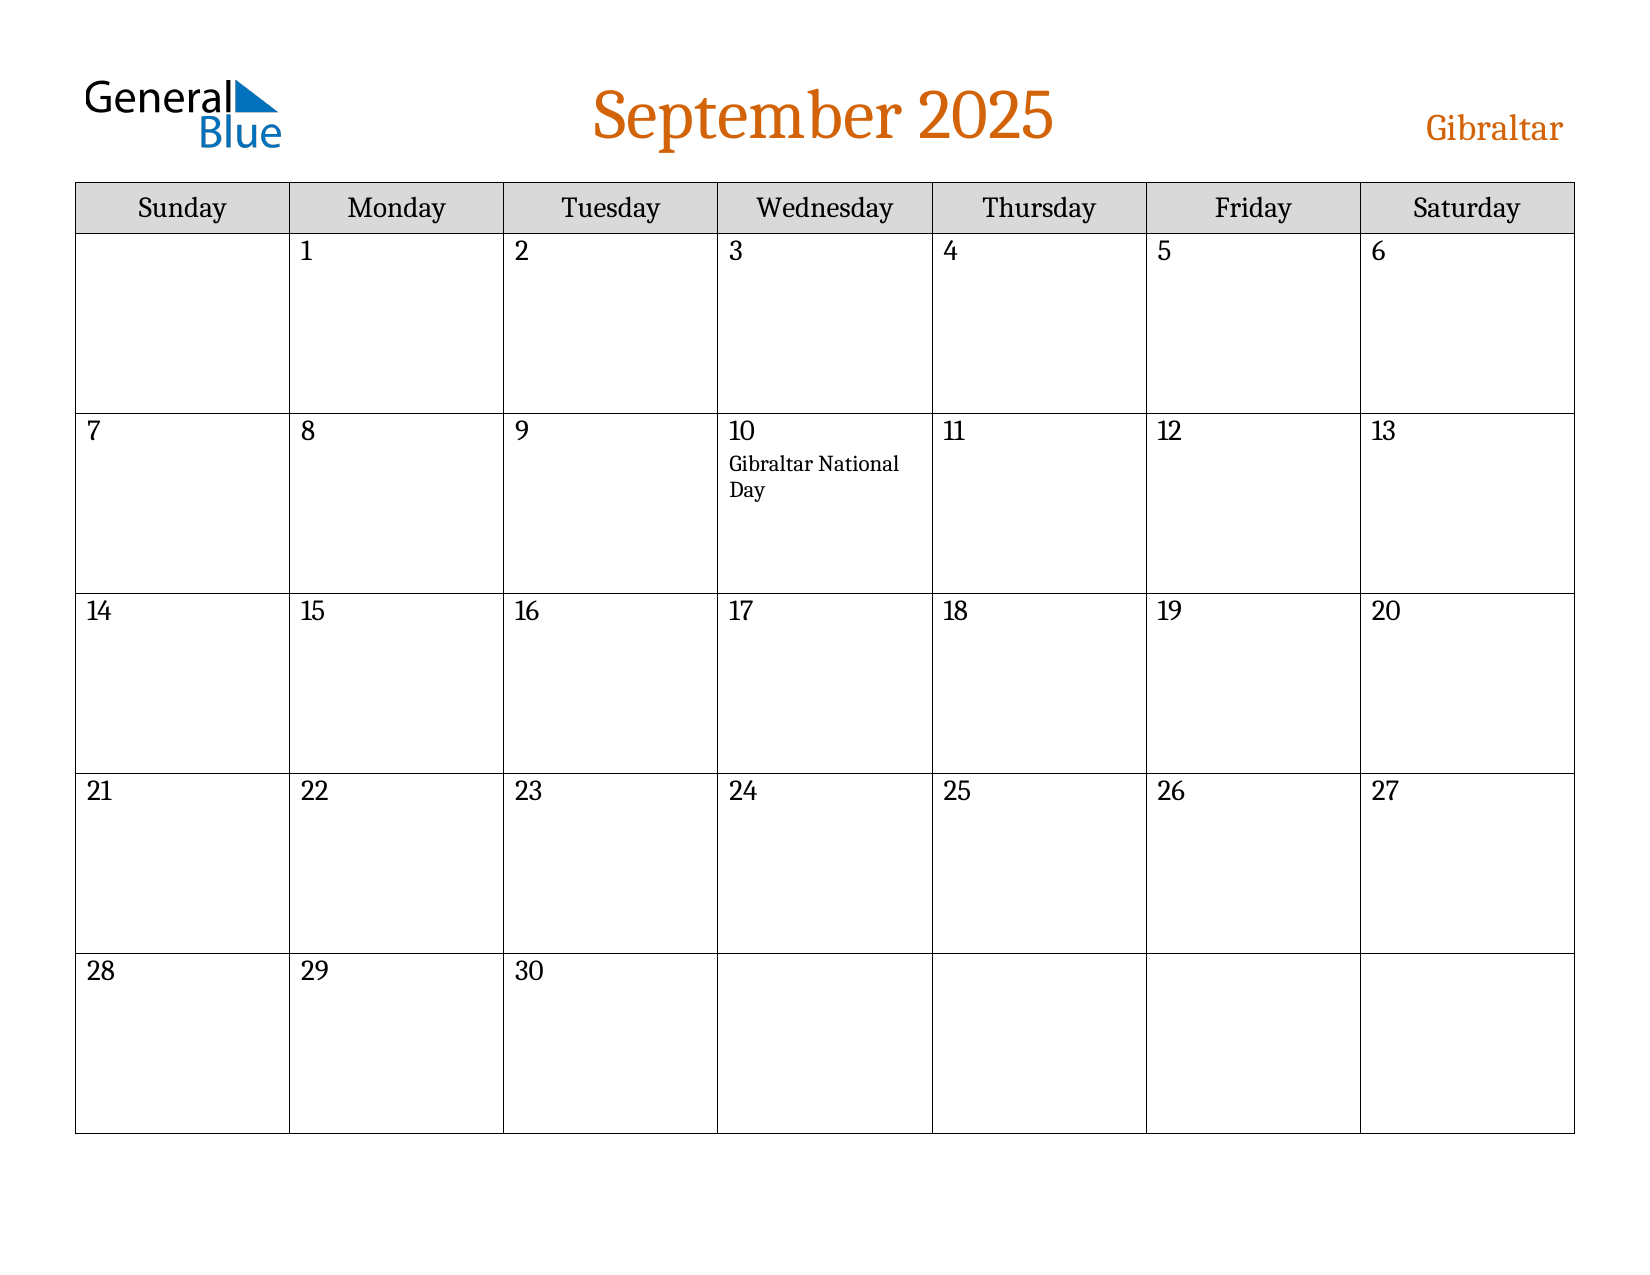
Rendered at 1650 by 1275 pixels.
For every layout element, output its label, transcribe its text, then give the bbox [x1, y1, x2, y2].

table_cell [504, 450, 717, 593]
table_cell 29 [290, 954, 503, 990]
table_cell [1147, 630, 1360, 773]
table_cell 5 [1147, 234, 1360, 270]
table_cell Tuesday [504, 183, 717, 233]
table_cell [76, 990, 289, 1133]
table_header September 2025 [504, 75, 1146, 182]
table_cell [718, 630, 932, 773]
table_cell [933, 630, 1146, 773]
table_cell [290, 450, 503, 593]
table_cell [290, 270, 503, 413]
table_cell 7 [76, 414, 289, 450]
table_cell [504, 990, 717, 1133]
table_cell [718, 270, 932, 413]
table_cell [76, 450, 289, 593]
table_cell 22 [290, 774, 503, 810]
table_cell [1147, 270, 1360, 413]
table_cell 14 [76, 594, 289, 630]
table_cell 15 [290, 594, 503, 630]
table_cell [1147, 810, 1360, 953]
table_cell Gibraltar National Day [718, 450, 932, 593]
table_cell [933, 270, 1146, 413]
table_cell [933, 990, 1146, 1133]
table_cell [718, 954, 932, 990]
table_cell Thursday [933, 183, 1146, 233]
table_cell [1361, 630, 1574, 773]
table_cell 21 [76, 774, 289, 810]
table_cell 26 [1147, 774, 1360, 810]
table_header [76, 75, 503, 182]
table_cell [718, 810, 932, 953]
picture [86, 80, 281, 148]
table_cell 17 [718, 594, 932, 630]
table_cell [1361, 990, 1574, 1133]
table_cell 2 [504, 234, 717, 270]
table_cell [290, 810, 503, 953]
table_cell [290, 630, 503, 773]
table_cell [933, 450, 1146, 593]
table_cell Wednesday [718, 183, 932, 233]
table_cell [76, 630, 289, 773]
table_cell 10 [718, 414, 932, 450]
table_cell [504, 810, 717, 953]
table_cell 6 [1361, 234, 1574, 270]
table_cell [504, 270, 717, 413]
table_cell 1 [290, 234, 503, 270]
table_cell 13 [1361, 414, 1574, 450]
table_cell Saturday [1361, 183, 1574, 233]
table_cell [1361, 810, 1574, 953]
table_cell 20 [1361, 594, 1574, 630]
table_cell 28 [76, 954, 289, 990]
table_cell [718, 990, 932, 1133]
table_cell 3 [718, 234, 932, 270]
table_cell [1147, 990, 1360, 1133]
table_cell Monday [290, 183, 503, 233]
table_cell [933, 810, 1146, 953]
table_cell 19 [1147, 594, 1360, 630]
table_cell 8 [290, 414, 503, 450]
table_cell 24 [718, 774, 932, 810]
table_cell [76, 270, 289, 413]
table_cell [1147, 450, 1360, 593]
table_cell [76, 234, 289, 270]
table_header Gibraltar [1146, 75, 1574, 182]
table_cell Sunday [76, 183, 289, 233]
table_cell 27 [1361, 774, 1574, 810]
table_cell 11 [933, 414, 1146, 450]
table_cell [290, 990, 503, 1133]
table_cell 25 [933, 774, 1146, 810]
table_cell [1361, 450, 1574, 593]
table_cell 16 [504, 594, 717, 630]
table_cell 4 [933, 234, 1146, 270]
table_cell 23 [504, 774, 717, 810]
table_cell [504, 630, 717, 773]
table_cell [1361, 954, 1574, 990]
table_cell 12 [1147, 414, 1360, 450]
table_cell [76, 810, 289, 953]
table_cell [1361, 270, 1574, 413]
table_cell 9 [504, 414, 717, 450]
table_cell [1147, 954, 1360, 990]
table_cell [933, 954, 1146, 990]
table_cell 30 [504, 954, 717, 990]
table_cell Friday [1147, 183, 1360, 233]
table_cell 18 [933, 594, 1146, 630]
